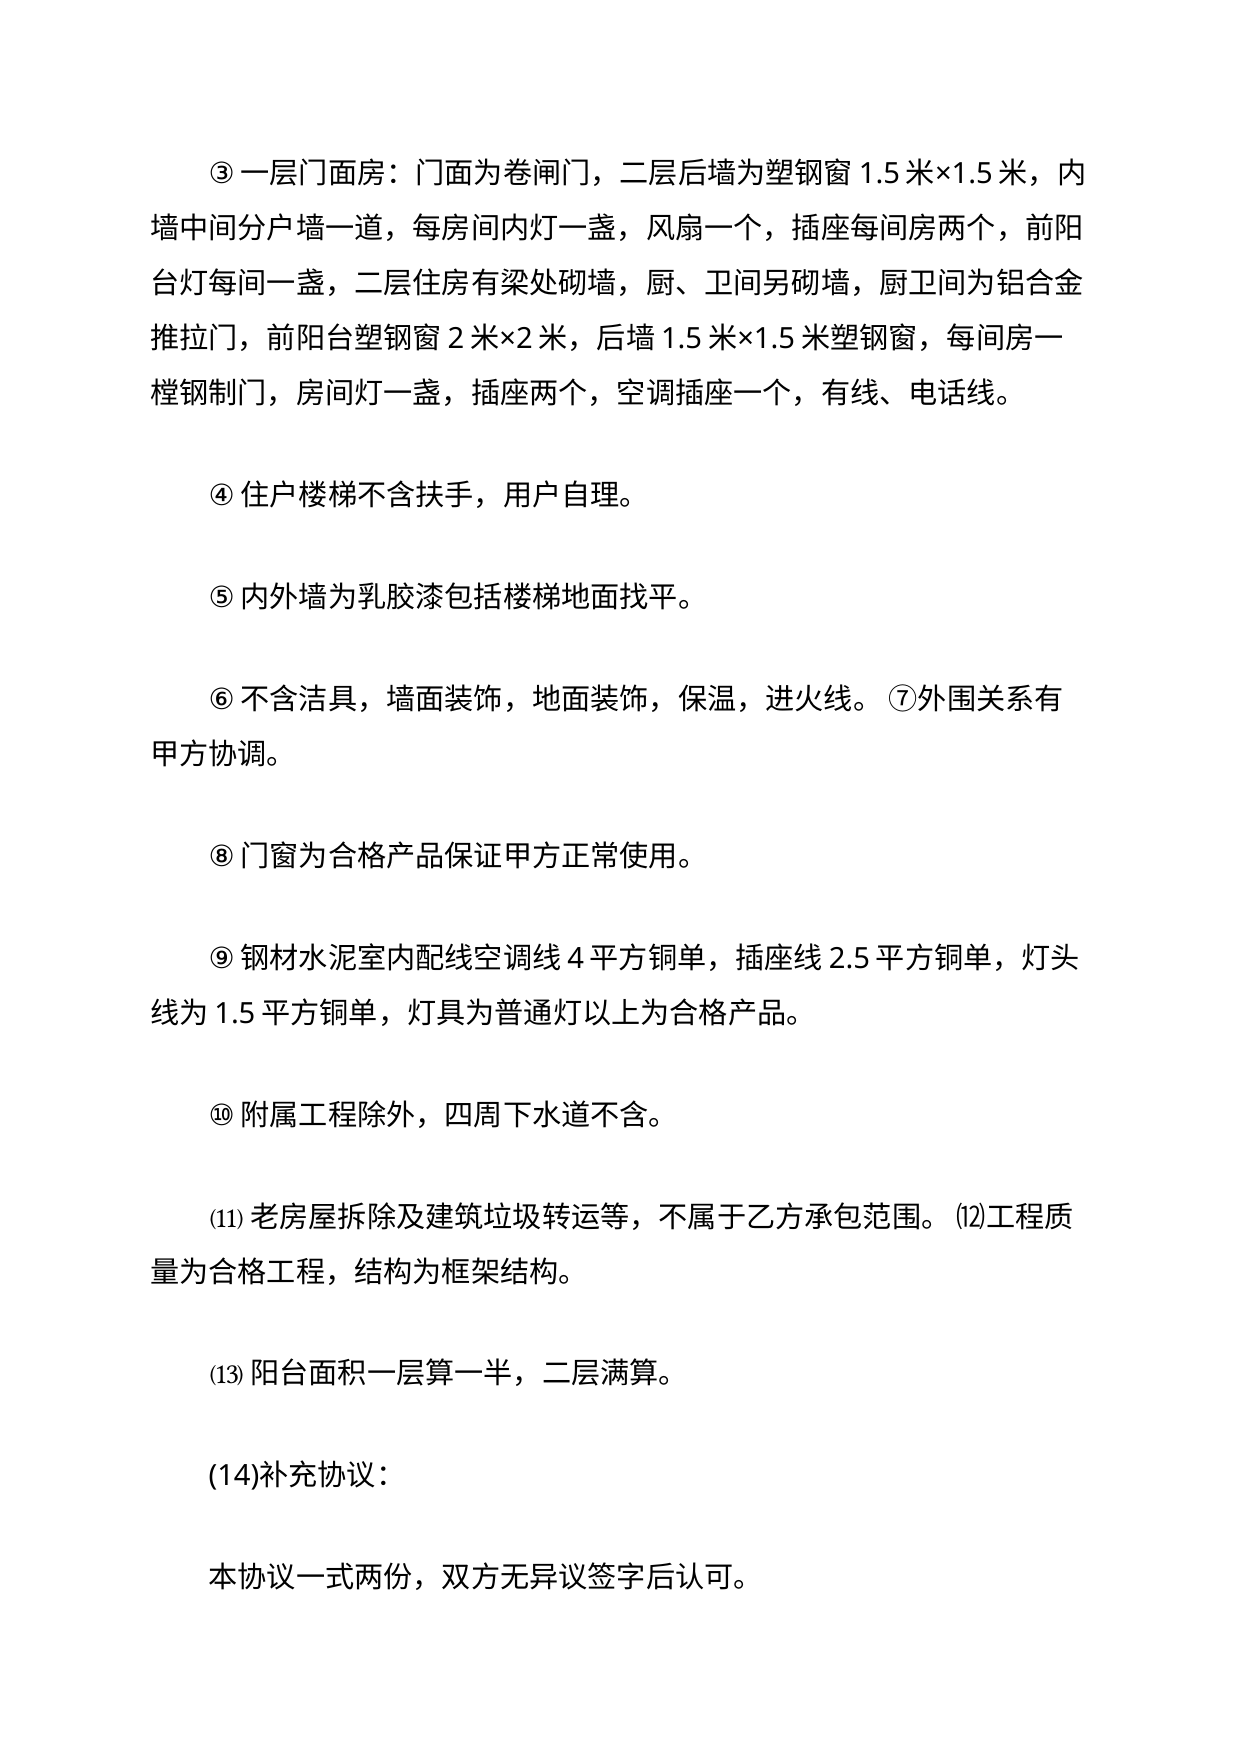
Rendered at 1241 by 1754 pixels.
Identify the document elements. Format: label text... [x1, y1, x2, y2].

text 本协议一式两份，双方无异议签字后认可。 [150, 1554, 1090, 1596]
text ③一层门面房：门面为卷闸门，二层后墙为塑钢窗1.5米×1.5米，内墙中间分户墙一道，每房间内灯一盏，风扇一个，插座每间房两个，前阳台灯每间一盏，二层住房有梁处砌墙，厨、卫间另砌墙，厨卫间为铝合金推拉门，前阳台塑钢窗2米×2米，后墙1.5米×1.5米塑钢窗，每间房一樘钢制门，房间灯一盏，插座两个，空调插座一个，有线、电话线。 [150, 150, 1090, 412]
text ⑥不含洁具，墙面装饰，地面装饰，保温，进火线。 ⑦外围关系有甲方协调。 [150, 676, 1090, 773]
text ④住户楼梯不含扶手，用户自理。 [150, 472, 1090, 514]
text ⑧门窗为合格产品保证甲方正常使用。 [150, 832, 1090, 875]
text ⒀阳台面积一层算一半，二层满算。 [150, 1350, 1090, 1392]
text ⑾老房屋拆除及建筑垃圾转运等，不属于乙方承包范围。 ⑿工程质量为合格工程，结构为框架结构。 [150, 1193, 1090, 1291]
text ⑨钢材水泥室内配线空调线4平方铜单，插座线2.5平方铜单，灯头线为1.5平方铜单，灯具为普通灯以上为合格产品。 [150, 934, 1090, 1032]
text (14)补充协议： [150, 1452, 1090, 1494]
text ⑩附属工程除外，四周下水道不含。 [150, 1091, 1090, 1134]
text ⑤内外墙为乳胶漆包括楼梯地面找平。 [150, 573, 1090, 616]
